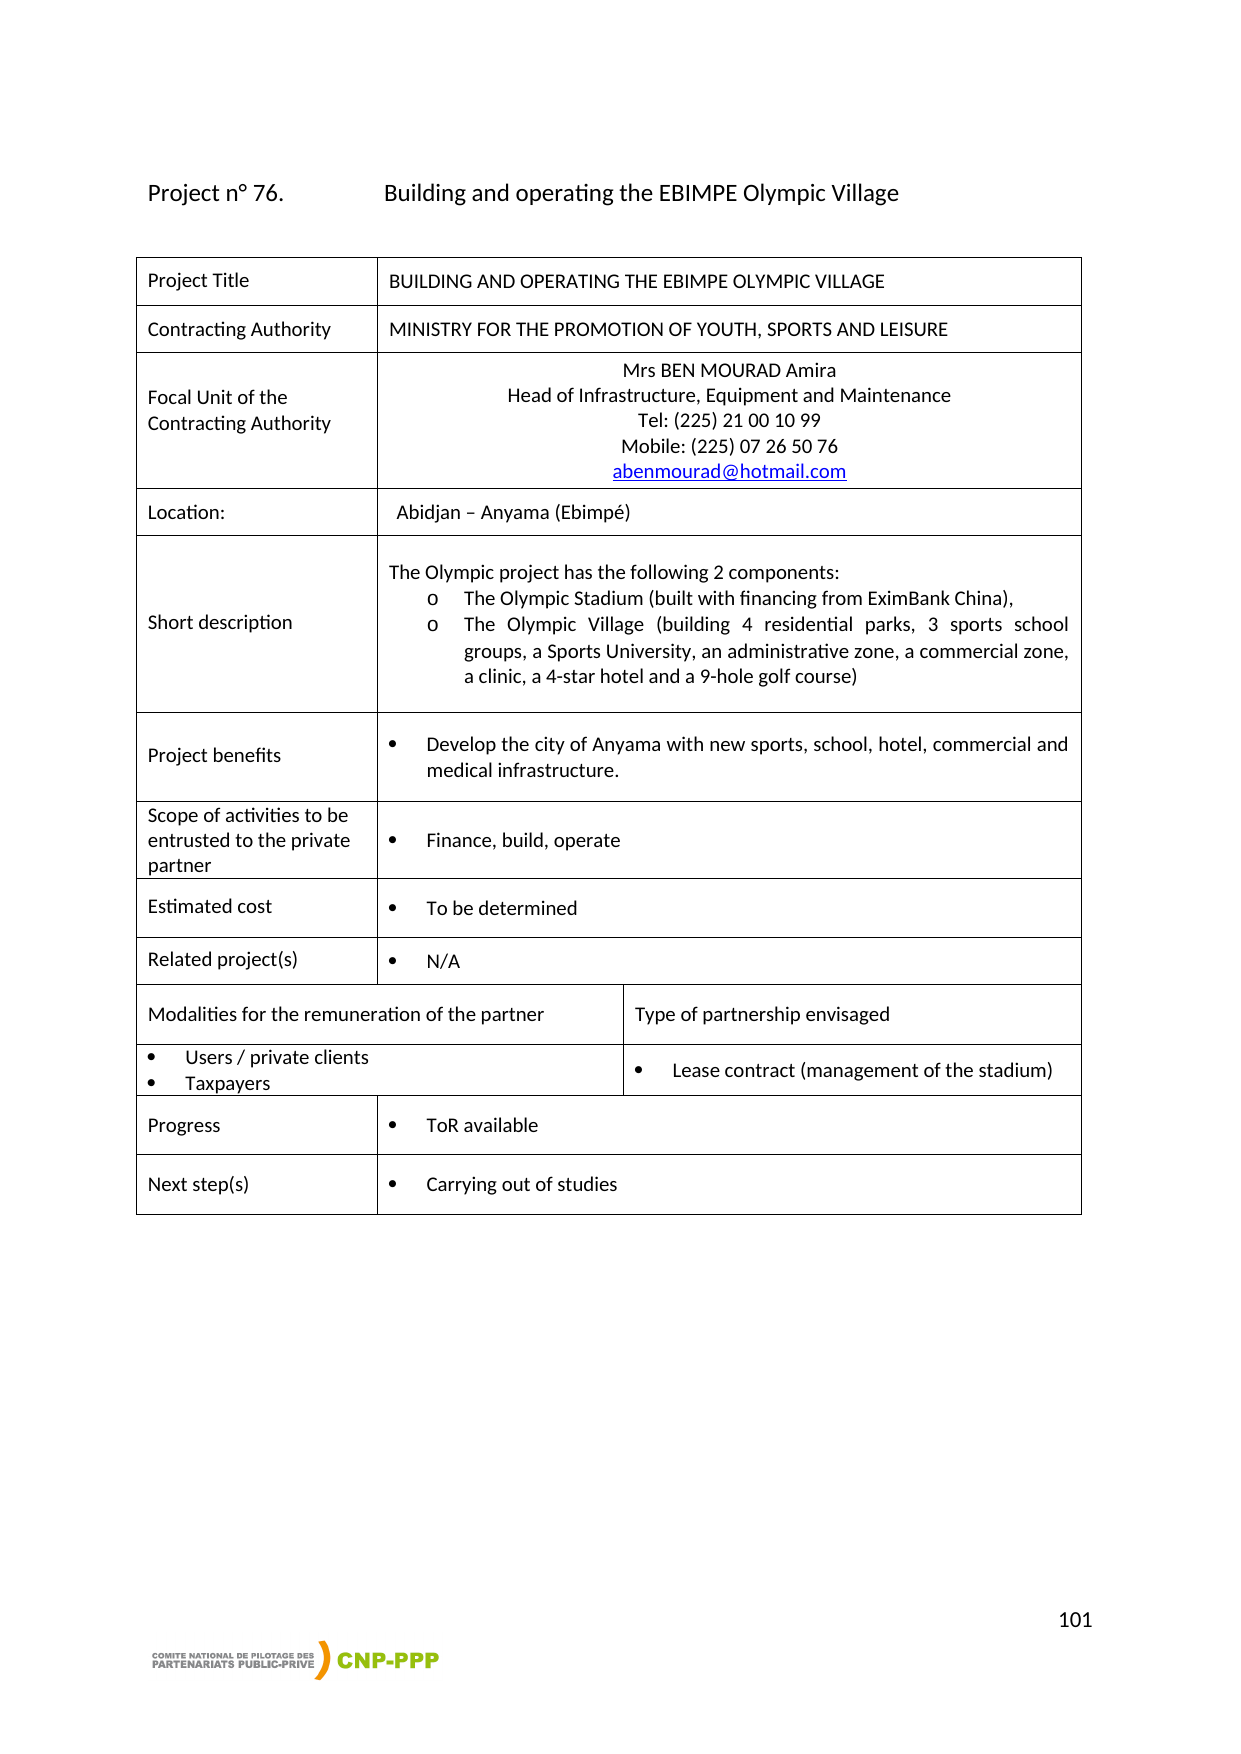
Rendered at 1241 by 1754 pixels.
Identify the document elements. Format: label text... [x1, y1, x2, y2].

table_cell Lease contract (management of the stadium) [624, 1045, 1081, 1095]
table_cell Progress [137, 1096, 377, 1154]
table_cell Carrying out of studies [378, 1155, 1081, 1213]
table_cell Develop the city of Anyama with new sports, school, hotel, commercial and medical infrastructure. [378, 713, 1081, 801]
table_cell Type of partnership envisaged [624, 985, 1081, 1043]
table_cell The Olympic project has the following 2 components: The Olympic Stadium (built with financing from EximBank China), The Olympic Village (building 4 residential parks, 3 sports school groups, a Sports University, an administrative zone, a commercial zone, a clinic, a 4-star hotel and a 9-hole golf course) [378, 536, 1081, 712]
table_cell Modalities for the remuneration of the partner [137, 985, 623, 1043]
table_header BUILDING AND OPERATING THE EBIMPE OLYMPIC VILLAGE [378, 258, 1081, 304]
table_cell Short description [137, 536, 377, 712]
table_cell Users / private clients Taxpayers [137, 1045, 623, 1095]
table_cell ToR available [378, 1096, 1081, 1154]
table_cell Focal Unit of the Contracting Authority [137, 353, 377, 488]
table_cell N/A [378, 938, 1081, 984]
table_cell Contracting Authority [137, 306, 377, 352]
table_cell Scope of activities to be entrusted to the private partner [137, 802, 377, 878]
table_cell MINISTRY FOR THE PROMOTION OF YOUTH, SPORTS AND LEISURE [378, 306, 1081, 352]
subtitle Building and operating the EBIMPE Olympic Village [148, 177, 1093, 207]
table_cell Estimated cost [137, 879, 377, 937]
table_cell Finance, build, operate [378, 802, 1081, 878]
table_cell Mrs BEN MOURAD Amira Head of Infrastructure, Equipment and Maintenance Tel: (225) 21 00 10 99 Mobile: (225) 07 26 50 76 abenmourad@hotmail.com [378, 353, 1081, 488]
table_header Project Title [137, 258, 377, 304]
table_cell Abidjan – Anyama (Ebimpé) [378, 489, 1081, 535]
picture [147, 1632, 443, 1681]
table_cell Next step(s) [137, 1155, 377, 1213]
table_cell To be determined [378, 879, 1081, 937]
table_cell Project benefits [137, 713, 377, 801]
table_cell Location: [137, 489, 377, 535]
table_cell Related project(s) [137, 938, 377, 984]
